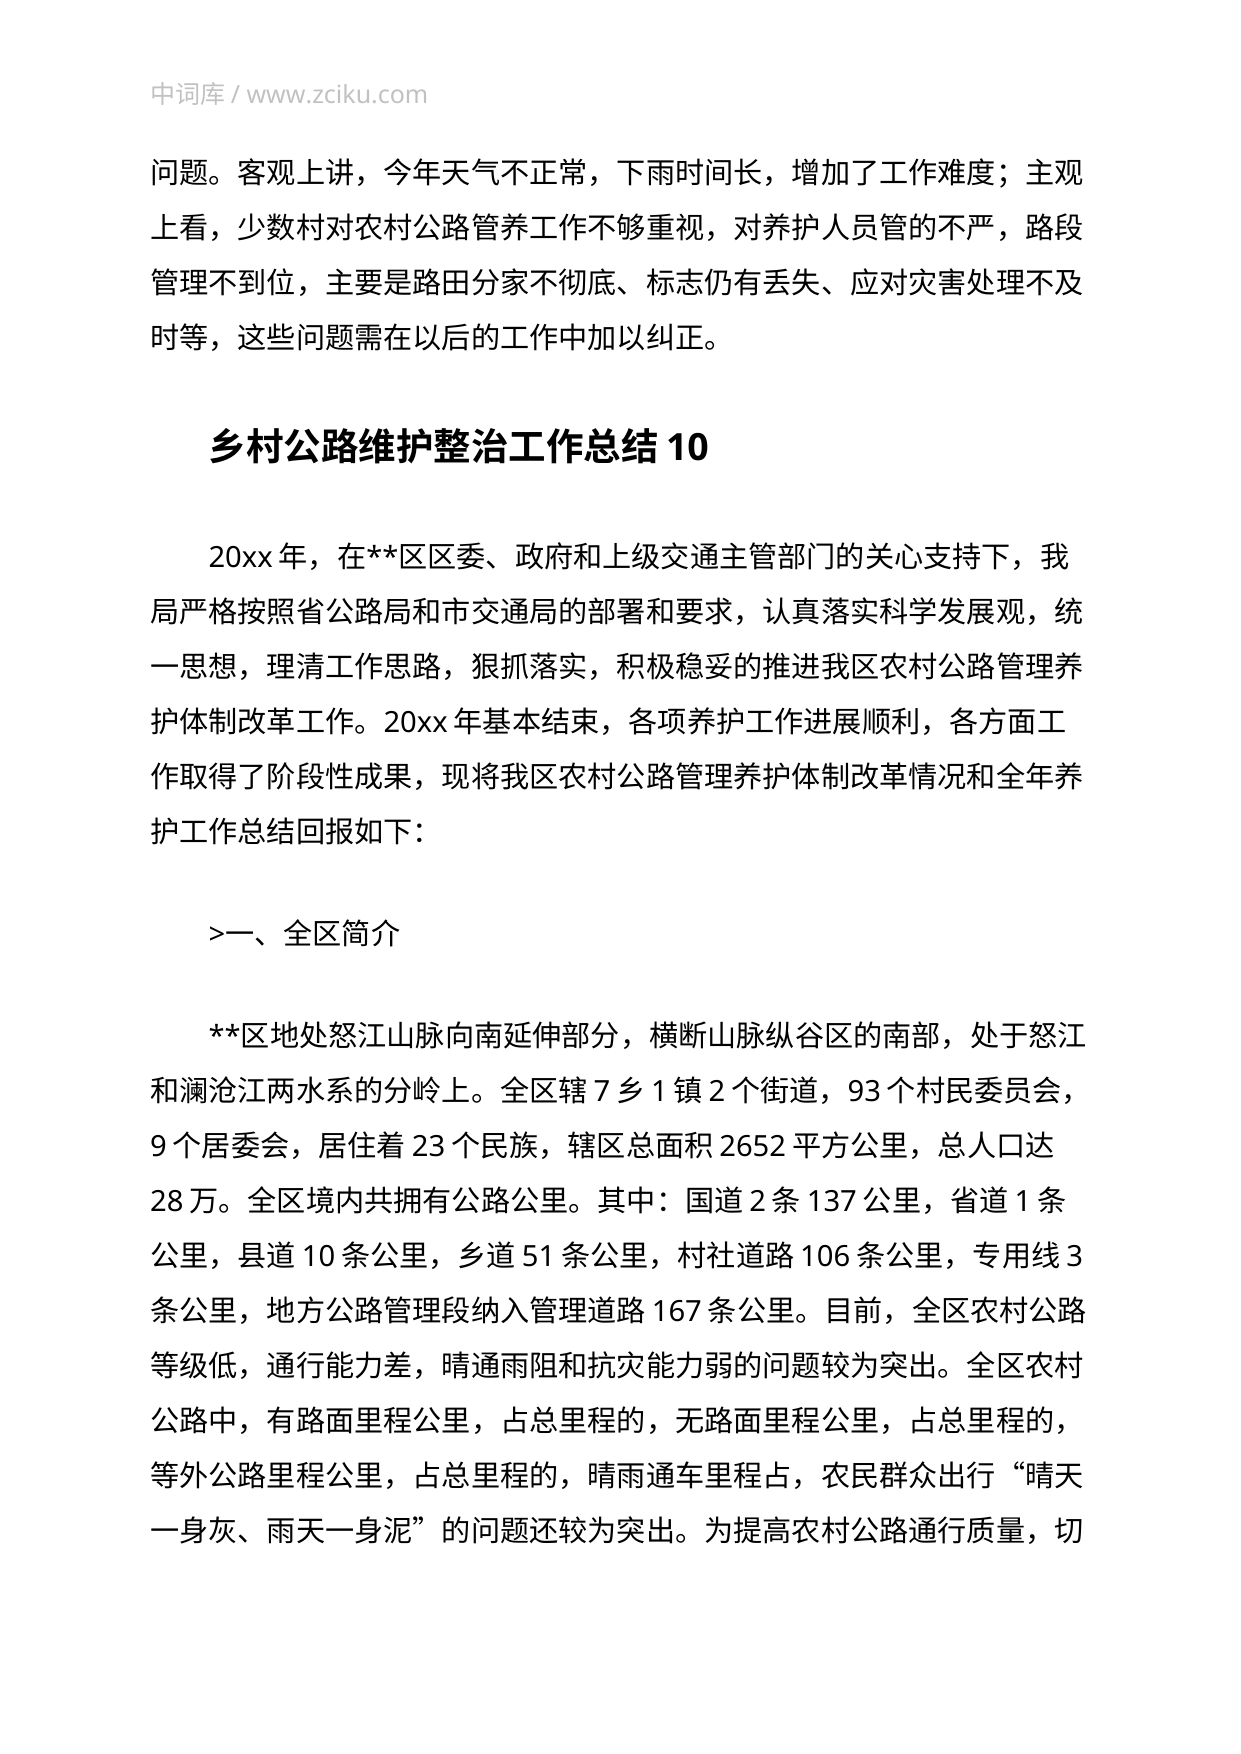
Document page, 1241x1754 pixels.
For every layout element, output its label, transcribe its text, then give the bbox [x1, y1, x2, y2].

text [150, 150, 1090, 357]
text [150, 1012, 1090, 1549]
text >一、全区简介 [150, 911, 1090, 953]
text 乡村公路维护整治工作总结10 [150, 416, 1090, 471]
text 20xx年，在**区区委、政府和上级交通主管部门的关心支持下，我局严格按照省公路局和市交通局的部署和要求，认真落实科学发展观，统一思想，理清工作思路，狠抓落实，积极稳妥的推进我区农村公路管理养护体制改革工作。20xx年基本结束，各项养护工作进展顺利，各方面工作取得了阶段性成果，现将我区农村公路管理养护体制改革情况和全年养护工作总结回报如下： [150, 534, 1090, 851]
